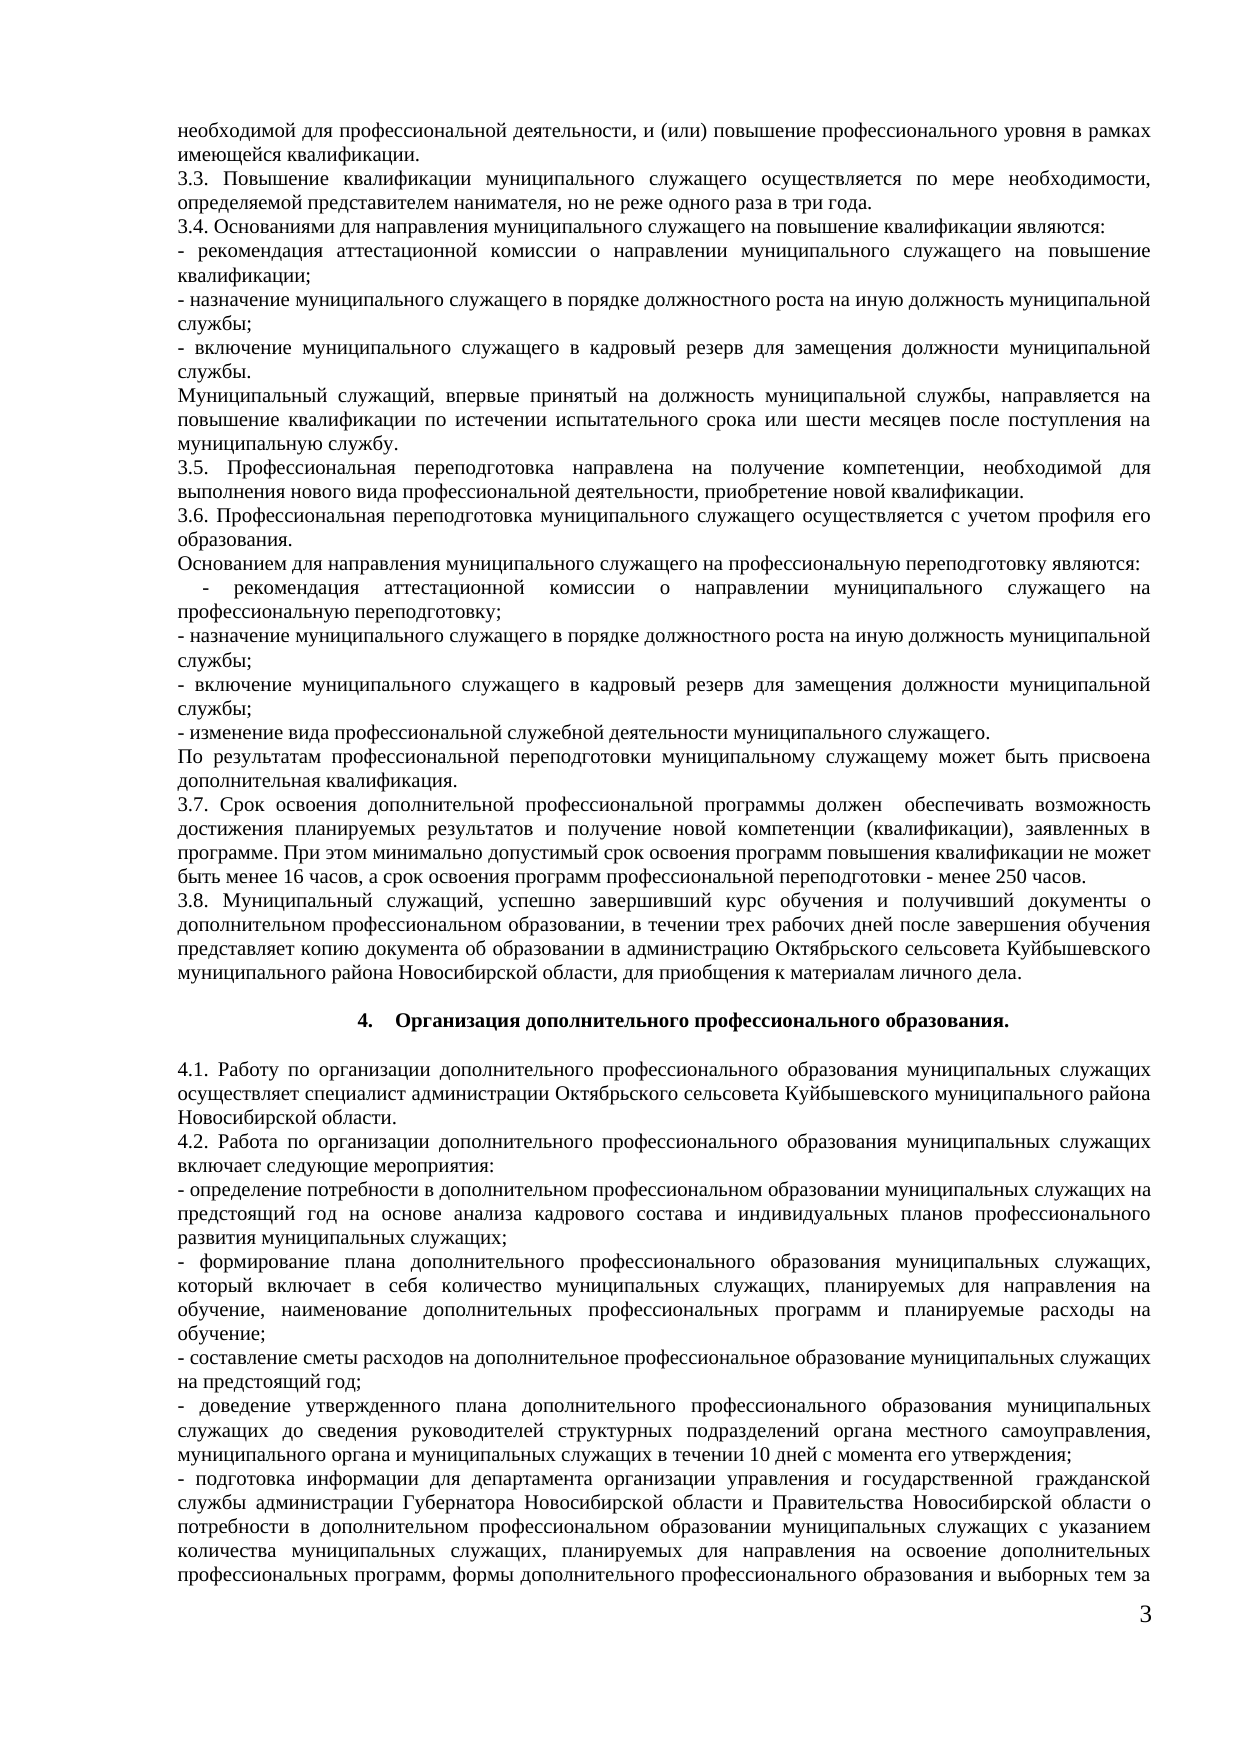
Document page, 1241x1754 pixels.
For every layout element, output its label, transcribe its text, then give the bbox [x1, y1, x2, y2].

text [177, 118, 1152, 166]
text - рекомендация аттестационной комиссии о направлении муниципального служащего на профессиональную переподготовку; [177, 575, 1152, 623]
text - рекомендация аттестационной комиссии о направлении муниципального служащего на повышение квалификации; [177, 238, 1152, 287]
text 3.4. Основаниями для направления муниципального служащего на повышение квалификации являются: [177, 214, 1152, 238]
list Организация дополнительного профессионального образования. [215, 1008, 1152, 1032]
text - изменение вида профессиональной служебной деятельности муниципального служащего. [177, 720, 1152, 744]
text - назначение муниципального служащего в порядке должностного роста на иную должность муниципальной службы; [177, 623, 1152, 672]
text - доведение утвержденного плана дополнительного профессионального образования муниципальных служащих до сведения руководителей структурных подразделений органа местного самоуправления, муниципального органа и муниципальных служащих в течении 10 дней с момента его утверждения; [177, 1393, 1152, 1466]
text 3.8. Муниципальный служащий, успешно завершивший курс обучения и получивший документы о дополнительном профессиональном образовании, в течении трех рабочих дней после завершения обучения представляет копию документа об образовании в администрацию Октябрьского сельсовета Куйбышевского муниципального района Новосибирской области, для приобщения к материалам личного дела. [177, 888, 1152, 984]
text - включение муниципального служащего в кадровый резерв для замещения должности муниципальной службы; [177, 672, 1152, 720]
text Муниципальный служащий, впервые принятый на должность муниципальной службы, направляется на повышение квалификации по истечении испытательного срока или шести месяцев после поступления на муниципальную службу. [177, 383, 1152, 455]
text 3.5. Профессиональная переподготовка направлена на получение компетенции, необходимой для выполнения нового вида профессиональной деятельности, приобретение новой квалификации. [177, 455, 1152, 503]
text 4.1. Работу по организации дополнительного профессионального образования муниципальных служащих осуществляет специалист администрации Октябрьского сельсовета Куйбышевского муниципального района Новосибирской области. [177, 1057, 1152, 1129]
text 4.2. Работа по организации дополнительного профессионального образования муниципальных служащих включает следующие мероприятия: [177, 1129, 1152, 1177]
text - составление сметы расходов на дополнительное профессиональное образование муниципальных служащих на предстоящий год; [177, 1345, 1152, 1393]
text - определение потребности в дополнительном профессиональном образовании муниципальных служащих на предстоящий год на основе анализа кадрового состава и индивидуальных планов профессионального развития муниципальных служащих; [177, 1177, 1152, 1249]
text - включение муниципального служащего в кадровый резерв для замещения должности муниципальной службы. [177, 335, 1152, 383]
text - формирование плана дополнительного профессионального образования муниципальных служащих, который включает в себя количество муниципальных служащих, планируемых для направления на обучение, наименование дополнительных профессиональных программ и планируемые расходы на обучение; [177, 1249, 1152, 1345]
text 3.7. Срок освоения дополнительной профессиональной программы должен обеспечивать возможность достижения планируемых результатов и получение новой компетенции (квалификации), заявленных в программе. При этом минимально допустимый срок освоения программ повышения квалификации не может быть менее 16 часов, а срок освоения программ профессиональной переподготовки - менее 250 часов. [177, 792, 1152, 888]
text - назначение муниципального служащего в порядке должностного роста на иную должность муниципальной службы; [177, 287, 1152, 335]
text По результатам профессиональной переподготовки муниципальному служащему может быть присвоена дополнительная квалификация. [177, 744, 1152, 792]
text Основанием для направления муниципального служащего на профессиональную переподготовку являются: [177, 551, 1152, 575]
text 3.3. Повышение квалификации муниципального служащего осуществляется по мере необходимости, определяемой представителем нанимателя, но не реже одного раза в три года. [177, 166, 1152, 214]
text 3.6. Профессиональная переподготовка муниципального служащего осуществляется с учетом профиля его образования. [177, 503, 1152, 551]
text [177, 1466, 1152, 1586]
